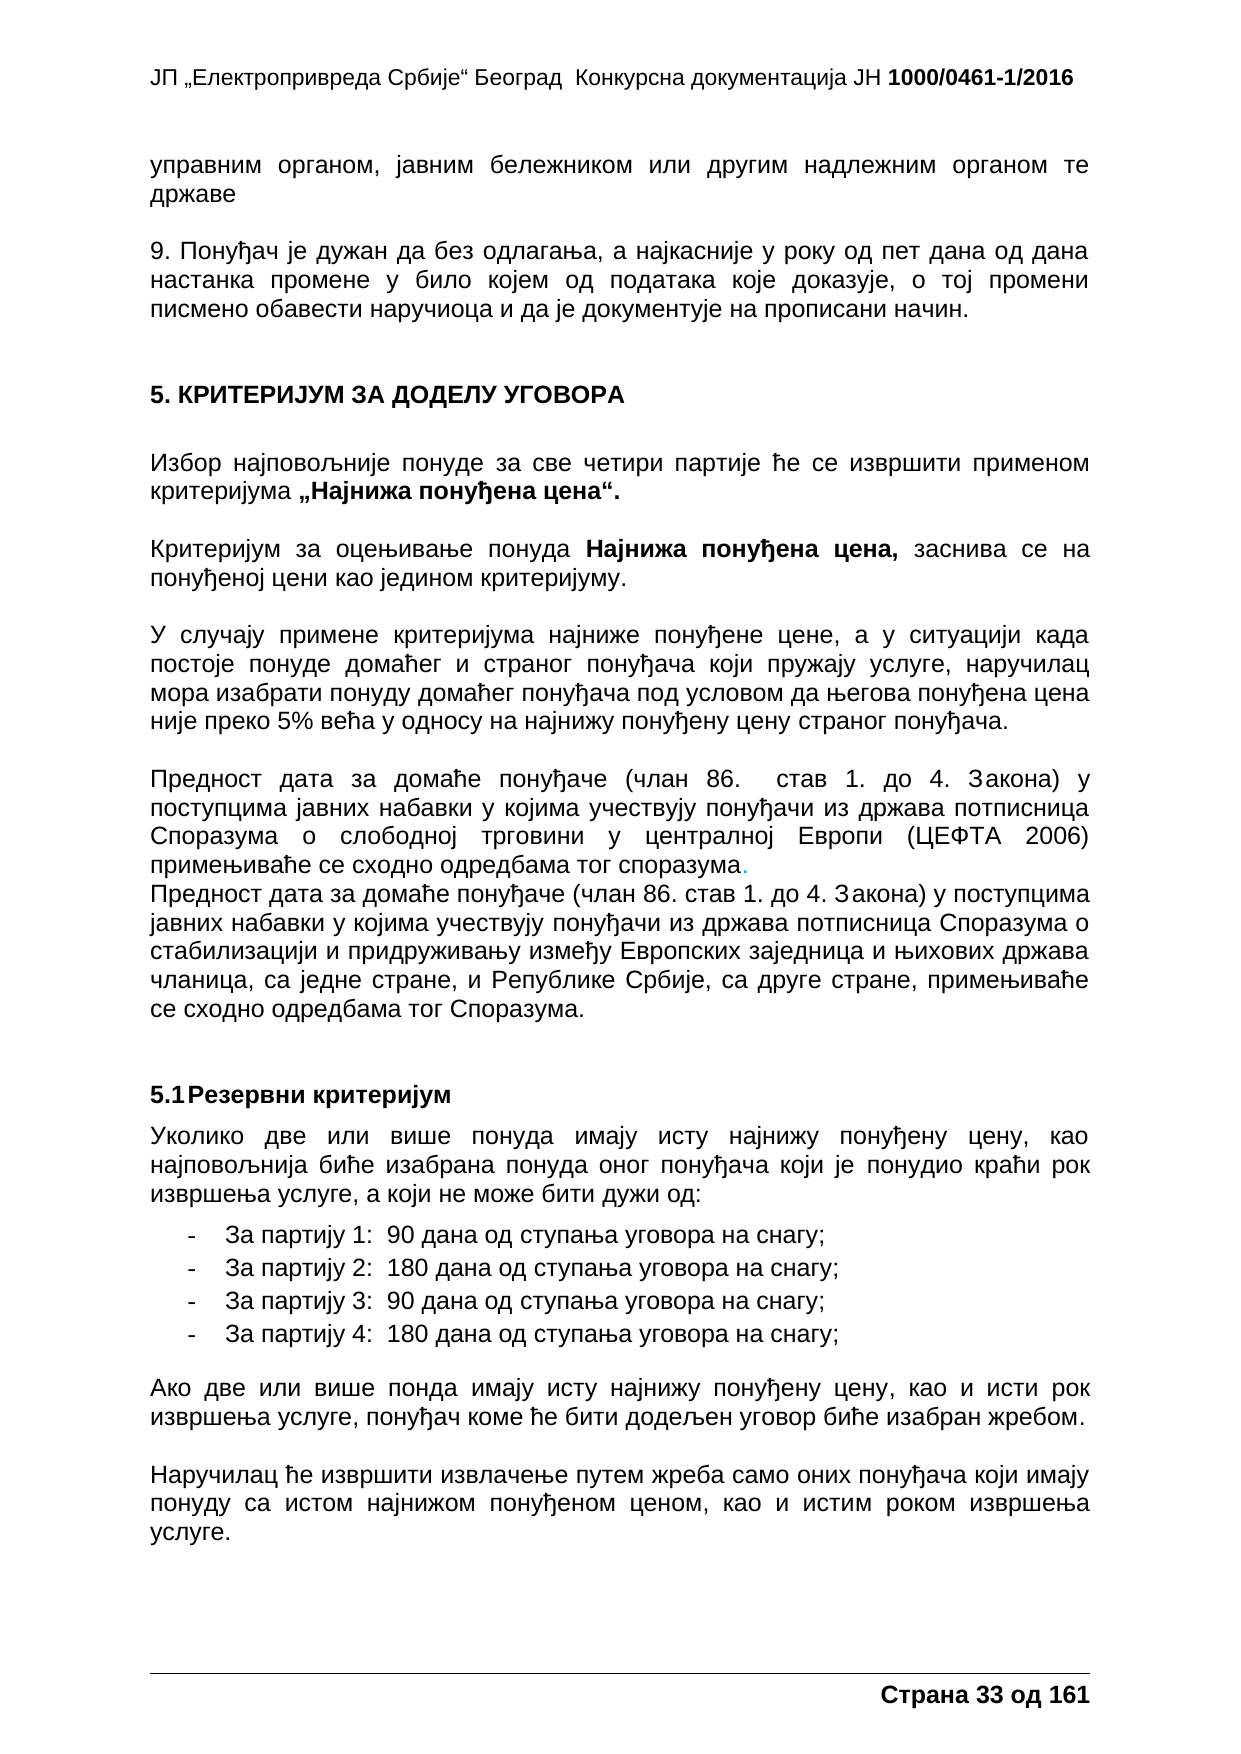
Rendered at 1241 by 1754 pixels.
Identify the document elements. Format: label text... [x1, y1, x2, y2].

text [150, 150, 1090, 207]
list За партију 4: 180 дана од ступања уговора на снагу; [187, 1319, 1090, 1348]
text Предност дата за домаће понуђаче (члан 86. став 1. до 4. Закона) у поступцима јавних набавки у којима учествују понуђачи из држава потписница Споразума о слободној трговини у централној Европи (ЦЕФТА 2006) примењиваће се сходно одредбама тог споразума. [150, 764, 1090, 879]
text 5. КРИТЕРИЈУМ ЗА ДОДЕЛУ УГОВОРА [150, 380, 1090, 409]
text У случају примене критеријума најниже понуђене цене, а у ситуацији када постоје понуде домаћег и страног понуђача који пружају услуге, наручилац мора изабрати понуду домаћег понуђача под условом да његова понуђена цена није преко 5% већа у односу на најнижу понуђену цену страног понуђача. [150, 620, 1090, 735]
text Ако двe или више понда имају исту најнижу понуђену цену, као и исти рок извршења услуге, понуђач коме ће бити додељен уговор биће изабран жребом. [150, 1373, 1090, 1431]
text Избор најповољније понуде за све четири партије ће се извршити применом критеријума „Најнижа понуђена цена“. [150, 448, 1090, 505]
list Резервни критеријум [150, 1080, 1090, 1109]
text 9. Понуђач је дужан да без одлагања, а најкасније у року од пет дана од дана настанка промене у било којем од података које доказује, о тој промени писмено обавести наручиоца и да је документује на прописани начин. [150, 236, 1090, 322]
list За партију 1: 90 дана од ступања уговора на снагу; [187, 1220, 1090, 1249]
text Критеријум за оцењивање понуда Најнижа понуђена цена, заснива се на понуђеној цени као једином критеријуму. [150, 534, 1090, 591]
text Уколико две или више понуда имају исту најнижу понуђену цену, као најповољнија биће изабрана понуда оног понуђача који је понудио краћи рок извршења услуге, а који не може бити дужи од: [150, 1121, 1090, 1208]
text Наручилац ће извршити извлачење путем жреба само оних понуђача који имају понуду са истом најнижом понуђеном ценом, као и истим роком извршења услуге. [150, 1460, 1090, 1546]
text Предност дата за домаће понуђаче (члан 86. став 1. до 4. Закона) у поступцима јавних набавки у којима учествују понуђачи из држава потписница Споразума о стабилизацији и придруживању између Европских заједница и њихових држава чланица, са једне стране, и Републике Србије, са друге стране, примењиваће се сходно одредбама тог Споразума. [150, 879, 1090, 1023]
list За партију 3: 90 дана од ступања уговора на снагу; [187, 1286, 1090, 1315]
list За партију 2: 180 дана од ступања уговора на снагу; [187, 1253, 1090, 1282]
